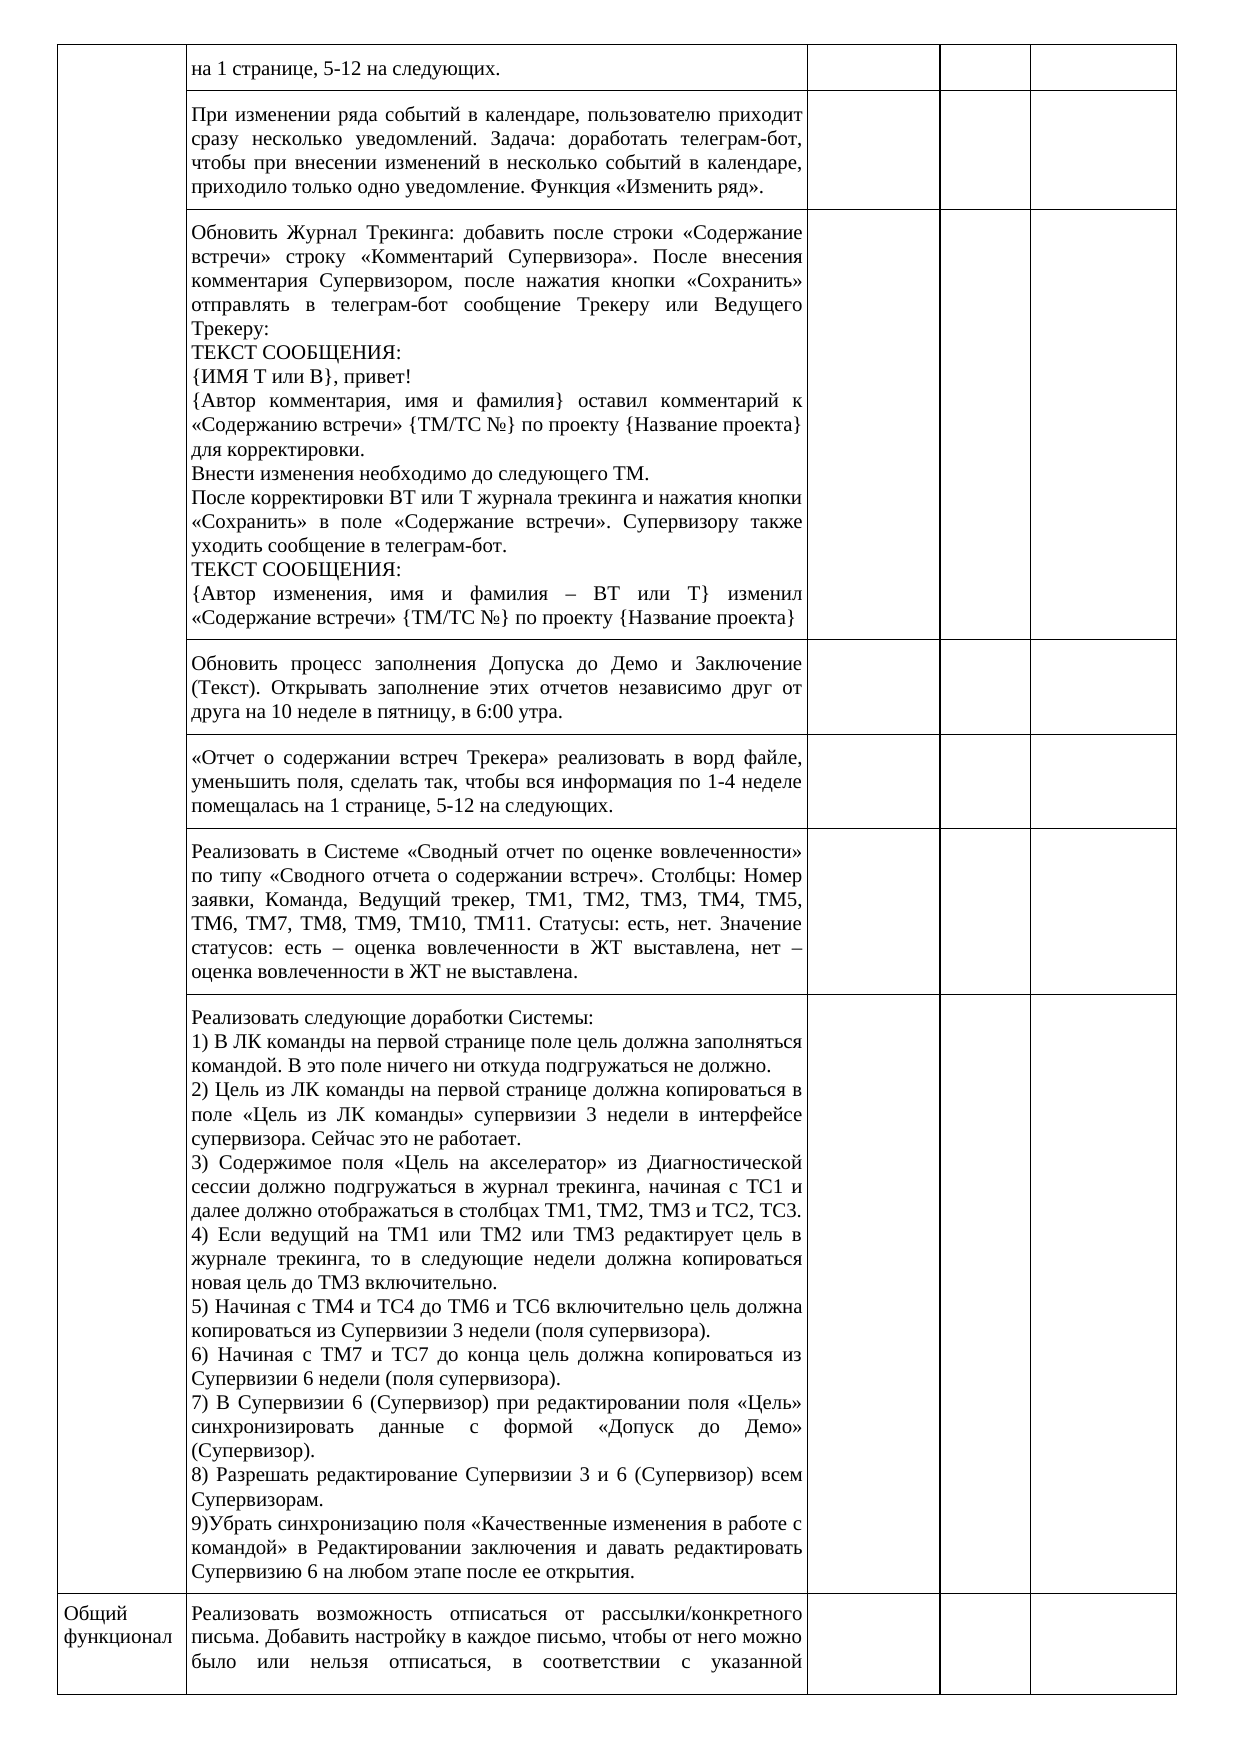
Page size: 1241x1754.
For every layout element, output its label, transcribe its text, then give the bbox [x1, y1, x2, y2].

table_cell Реализовать следующие доработки Системы: 1) В ЛК команды на первой странице поле цель должна заполняться командой. В это поле ничего ни откуда подгружаться не должно. 2) Цель из ЛК команды на первой странице должна копироваться в поле «Цель из ЛК команды» супервизии 3 недели в интерфейсе супервизора. Сейчас это не работает. 3) Содержимое поля «Цель на акселератор» из Диагностической сессии должно подгружаться в журнал трекинга, начиная с ТС1 и далее должно отображаться в столбцах ТМ1, ТМ2, ТМ3 и ТС2, ТС3. 4) Если ведущий на ТМ1 или ТМ2 или ТМ3 редактирует цель в журнале трекинга, то в следующие недели должна копироваться новая цель до ТМ3 включительно. 5) Начиная с ТМ4 и ТС4 до ТМ6 и ТС6 включительно цель должна копироваться из Супервизии 3 недели (поля супервизора). 6) Начиная с ТМ7 и ТС7 до конца цель должна копироваться из Супервизии 6 недели (поля супервизора). 7) В Супервизии 6 (Супервизор) при редактировании поля «Цель» синхронизировать данные с формой «Допуск до Демо» (Супервизор). 8) Разрешать редактирование Супервизии 3 и 6 (Супервизор) всем Супервизорам. 9)Убрать синхронизацию поля «Качественные изменения в работе с командой» в Редактировании заключения и давать редактировать Супервизию 6 на любом этапе после ее открытия. [187, 995, 807, 1593]
table_cell [808, 1594, 939, 1694]
table_cell «Отчет о содержании встреч Трекера» реализовать в ворд файле, уменьшить поля, сделать так, чтобы вся информация по 1-4 неделе помещалась на 1 странице, 5-12 на следующих. [187, 735, 807, 827]
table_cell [187, 1594, 807, 1694]
table_cell [1031, 91, 1176, 208]
table_cell [808, 210, 939, 639]
table_cell [1031, 640, 1176, 733]
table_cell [187, 45, 807, 90]
table_cell [941, 45, 1030, 90]
table_cell Обновить Журнал Трекинга: добавить после строки «Содержание встречи» строку «Комментарий Супервизора». После внесения комментария Супервизором, после нажатия кнопки «Сохранить» отправлять в телеграм-бот сообщение Трекеру или Ведущего Трекеру: ТЕКСТ СООБЩЕНИЯ: {ИМЯ Т или В}, привет! {Автор комментария, имя и фамилия} оставил комментарий к «Содержанию встречи» {ТМ/ТС №} по проекту {Название проекта} для корректировки. Внести изменения необходимо до следующего ТМ. После корректировки ВТ или Т журнала трекинга и нажатия кнопки «Сохранить» в поле «Содержание встречи». Супервизору также уходить сообщение в телеграм-бот. ТЕКСТ СООБЩЕНИЯ: {Автор изменения, имя и фамилия – ВТ или Т} изменил «Содержание встречи» {ТМ/ТС №} по проекту {Название проекта} [187, 210, 807, 639]
table_cell [808, 640, 939, 733]
table_cell [1031, 45, 1176, 90]
table_cell [808, 91, 939, 208]
table_cell [941, 1594, 1030, 1694]
table_cell [941, 210, 1030, 639]
table_cell [1031, 735, 1176, 827]
table_cell [941, 640, 1030, 733]
table_cell [808, 45, 939, 90]
table_cell [1031, 829, 1176, 994]
table_cell [808, 735, 939, 827]
table_cell [941, 91, 1030, 208]
table_cell При изменении ряда событий в календаре, пользователю приходит сразу несколько уведомлений. Задача: доработать телеграм-бот, чтобы при внесении изменений в несколько событий в календаре, приходило только одно уведомление. Функция «Изменить ряд». [187, 91, 807, 208]
table_cell Обновить процесс заполнения Допуска до Демо и Заключение (Текст). Открывать заполнение этих отчетов независимо друг от друга на 10 неделе в пятницу, в 6:00 утра. [187, 640, 807, 733]
table_cell [941, 995, 1030, 1593]
table_cell [1031, 1594, 1176, 1694]
table_cell [808, 829, 939, 994]
table_cell Реализовать в Системе «Сводный отчет по оценке вовлеченности» по типу «Сводного отчета о содержании встреч». Столбцы: Номер заявки, Команда, Ведущий трекер, ТМ1, ТМ2, ТМ3, ТМ4, ТМ5, ТМ6, ТМ7, ТМ8, ТМ9, ТМ10, ТМ11. Статусы: есть, нет. Значение статусов: есть – оценка вовлеченности в ЖТ выставлена, нет – оценка вовлеченности в ЖТ не выставлена. [187, 829, 807, 994]
table_cell [1031, 995, 1176, 1593]
table_cell [808, 995, 939, 1593]
table_cell [941, 735, 1030, 827]
table_cell [941, 829, 1030, 994]
table_cell [1031, 210, 1176, 639]
table_cell Общий функционал [58, 1594, 186, 1694]
